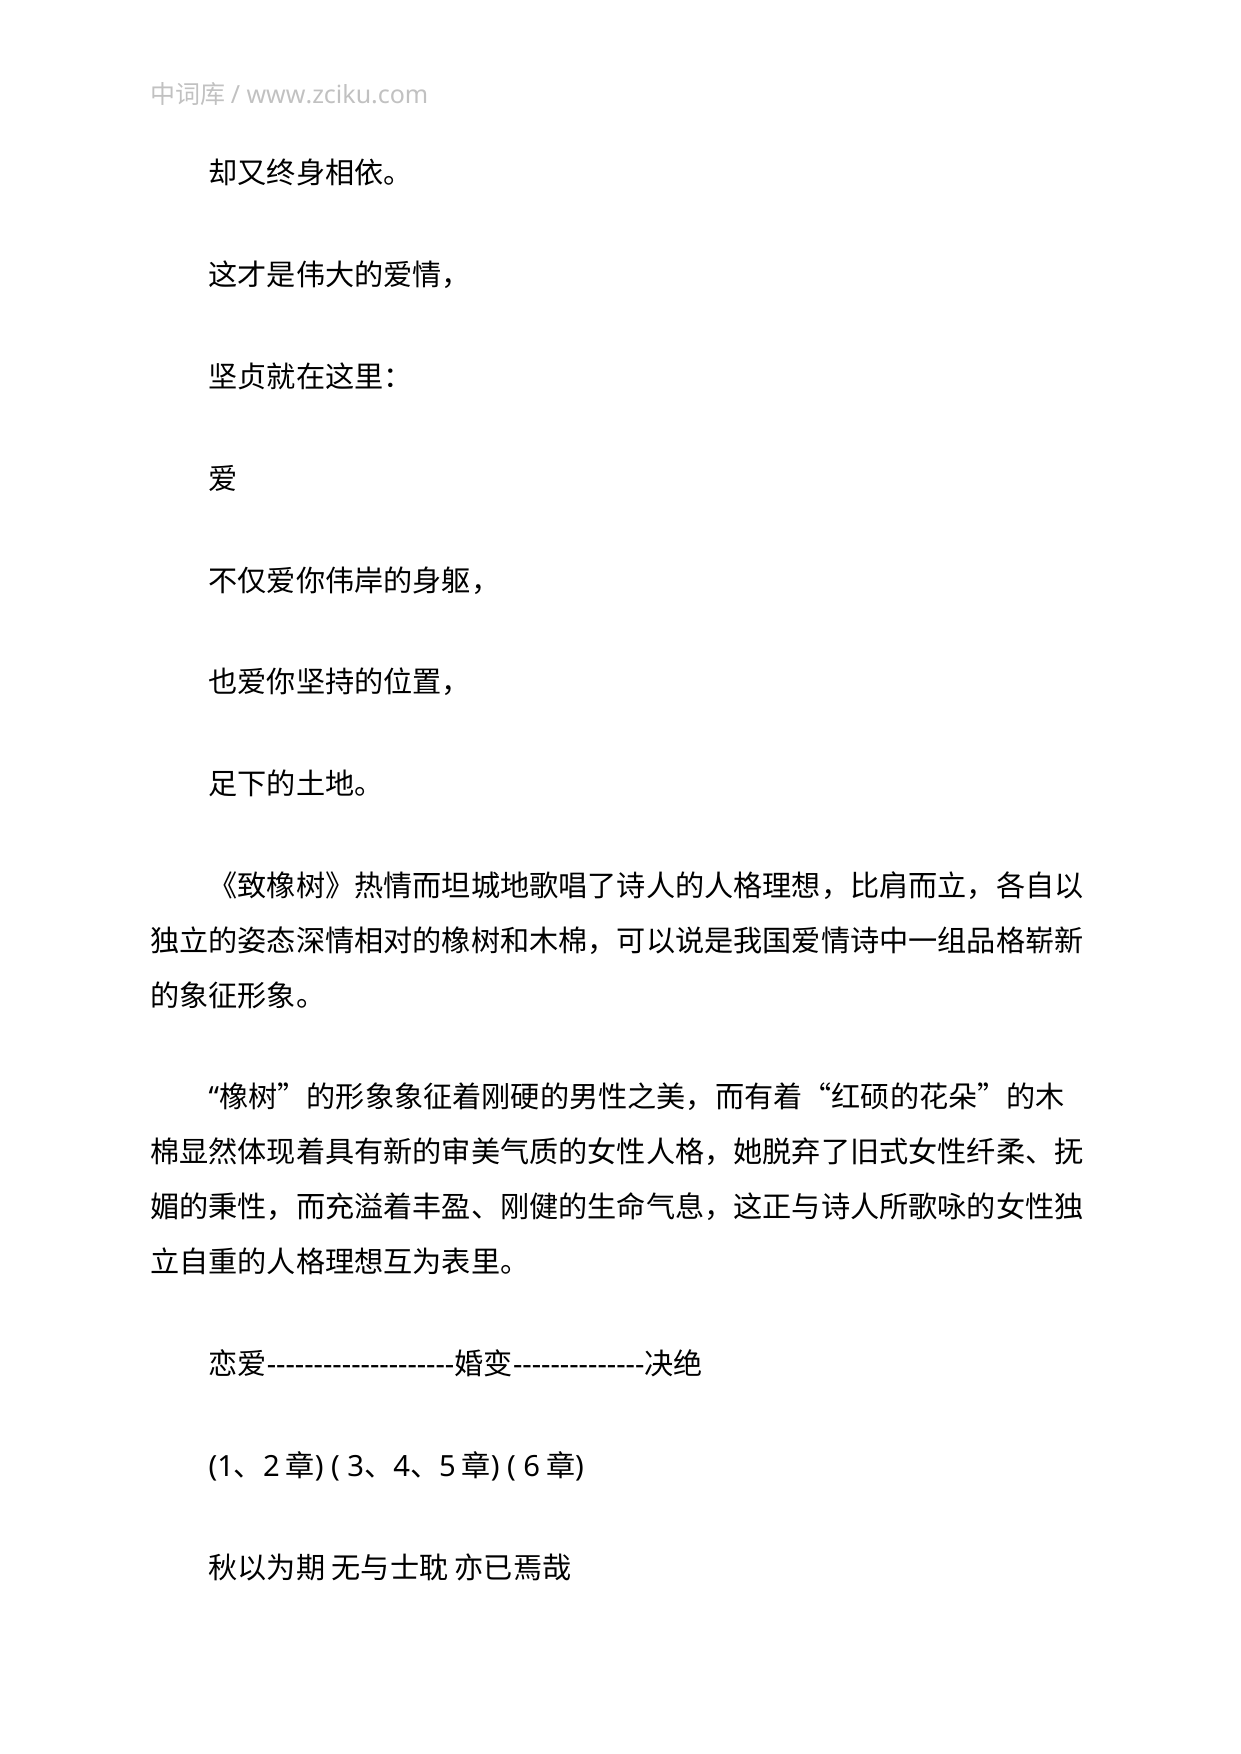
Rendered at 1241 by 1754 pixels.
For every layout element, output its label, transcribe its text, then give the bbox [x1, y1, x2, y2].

text 恋爱--------------------婚变--------------决绝 [150, 1341, 1090, 1383]
text (1、2章) ( 3、4、5章) ( 6章) [150, 1442, 1090, 1485]
text 不仅爱你伟岸的身躯， [150, 557, 1090, 599]
text 爱 [150, 455, 1090, 498]
text “橡树”的形象象征着刚硬的男性之美，而有着“红硕的花朵”的木棉显然体现着具有新的审美气质的女性人格，她脱弃了旧式女性纤柔、抚媚的秉性，而充溢着丰盈、刚健的生命气息，这正与诗人所歌咏的女性独立自重的人格理想互为表里。 [150, 1074, 1090, 1281]
text 却又终身相依。 [150, 150, 1090, 192]
text 足下的土地。 [150, 761, 1090, 803]
text 秋以为期 无与士耽 亦已焉哉 [150, 1544, 1090, 1587]
text 也爱你坚持的位置， [150, 659, 1090, 701]
text 《致橡树》热情而坦城地歌唱了诗人的人格理想，比肩而立，各自以独立的姿态深情相对的橡树和木棉，可以说是我国爱情诗中一组品格崭新的象征形象。 [150, 862, 1090, 1014]
text 这才是伟大的爱情， [150, 252, 1090, 294]
text 坚贞就在这里： [150, 353, 1090, 396]
